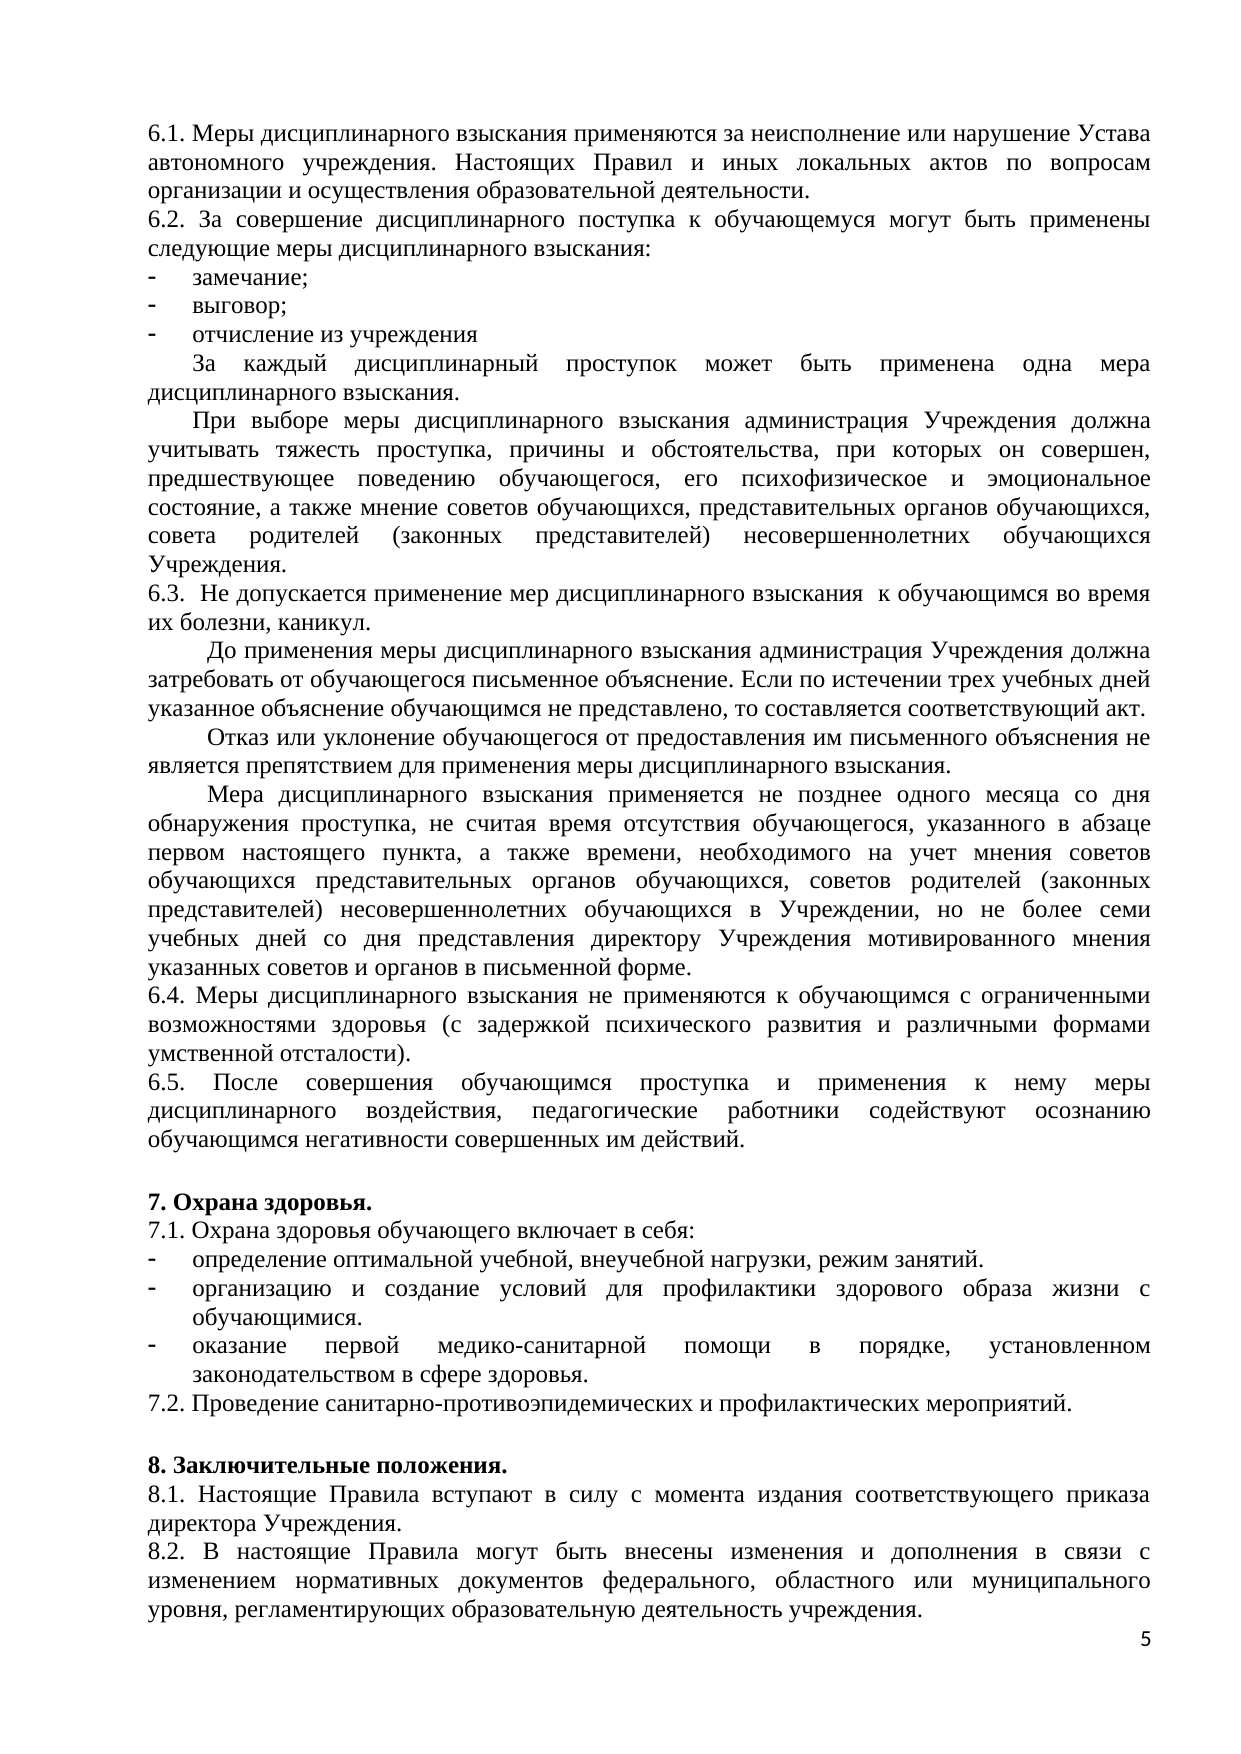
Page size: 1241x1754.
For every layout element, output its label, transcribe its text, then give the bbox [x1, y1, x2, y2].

list оказание первой медико-санитарной помощи в порядке, установленном законодательством в сфере здоровья. [148, 1330, 1152, 1388]
text Мера дисциплинарного взыскания применяется не позднее одного месяца со дня обнаружения проступка, не считая время отсутствия обучающегося, указанного в абзаце первом настоящего пункта, а также времени, необходимого на учет мнения советов обучающихся представительных органов обучающихся, советов родителей (законных представителей) несовершеннолетних обучающихся в Учреждении, но не более семи учебных дней со дня представления директору Учреждения мотивированного мнения указанных советов и органов в письменной форме. [148, 779, 1152, 981]
text 8. Заключительные положения. [148, 1450, 1152, 1479]
text 7.2. Проведение санитарно-противоэпидемических и профилактических мероприятий. [148, 1388, 1152, 1417]
text 6.3. Не допускается применение мер дисциплинарного взыскания к обучающимся во время их болезни, каникул. [148, 578, 1152, 636]
list определение оптимальной учебной, внеучебной нагрузки, режим занятий. [148, 1244, 1152, 1273]
list организацию и создание условий для профилактики здорового образа жизни с обучающимися. [148, 1273, 1152, 1330]
text 8.2. В настоящие Правила могут быть внесены изменения и дополнения в связи с изменением нормативных документов федерального, областного или муниципального уровня, регламентирующих образовательную деятельность учреждения. [148, 1536, 1152, 1623]
text Отказ или уклонение обучающегося от предоставления им письменного объяснения не является препятствием для применения меры дисциплинарного взыскания. [148, 722, 1152, 779]
text 6.2. За совершение дисциплинарного поступка к обучающемуся могут быть применены следующие меры дисциплинарного взыскания: [148, 204, 1152, 262]
list замечание; [148, 262, 1152, 291]
text До применения меры дисциплинарного взыскания администрация Учреждения должна затребовать от обучающегося письменное объяснение. Если по истечении трех учебных дней указанное объяснение обучающимся не представлено, то составляется соответствующий акт. [148, 636, 1152, 722]
text 6.1. Меры дисциплинарного взыскания применяются за неисполнение или нарушение Устава автономного учреждения. Настоящих Правил и иных локальных актов по вопросам организации и осуществления образовательной деятельности. [148, 118, 1152, 204]
list выговор; [148, 291, 1152, 319]
text 8.1. Настоящие Правила вступают в силу с момента издания соответствующего приказа директора Учреждения. [148, 1479, 1152, 1536]
list При выборе меры дисциплинарного взыскания администрация Учреждения должна учитывать тяжесть проступка, причины и обстоятельства, при которых он совершен, предшествующее поведению обучающегося, его психофизическое и эмоциональное состояние, а также мнение советов обучающихся, представительных органов обучающихся, совета родителей (законных представителей) несовершеннолетних обучающихся Учреждения. [148, 406, 1152, 578]
text 7.1. Охрана здоровья обучающего включает в себя: [148, 1215, 1152, 1244]
list За каждый дисциплинарный проступок может быть применена одна мера дисциплинарного взыскания. [148, 348, 1152, 406]
text 7. Охрана здоровья. [148, 1187, 1152, 1215]
text 6.4. Меры дисциплинарного взыскания не применяются к обучающимся с ограниченными возможностями здоровья (с задержкой психического развития и различными формами умственной отсталости). [148, 981, 1152, 1067]
text 6.5. После совершения обучающимся проступка и применения к нему меры дисциплинарного воздействия, педагогические работники содействуют осознанию обучающимся негативности совершенных им действий. [148, 1067, 1152, 1153]
list отчисление из учреждения [148, 319, 1152, 348]
